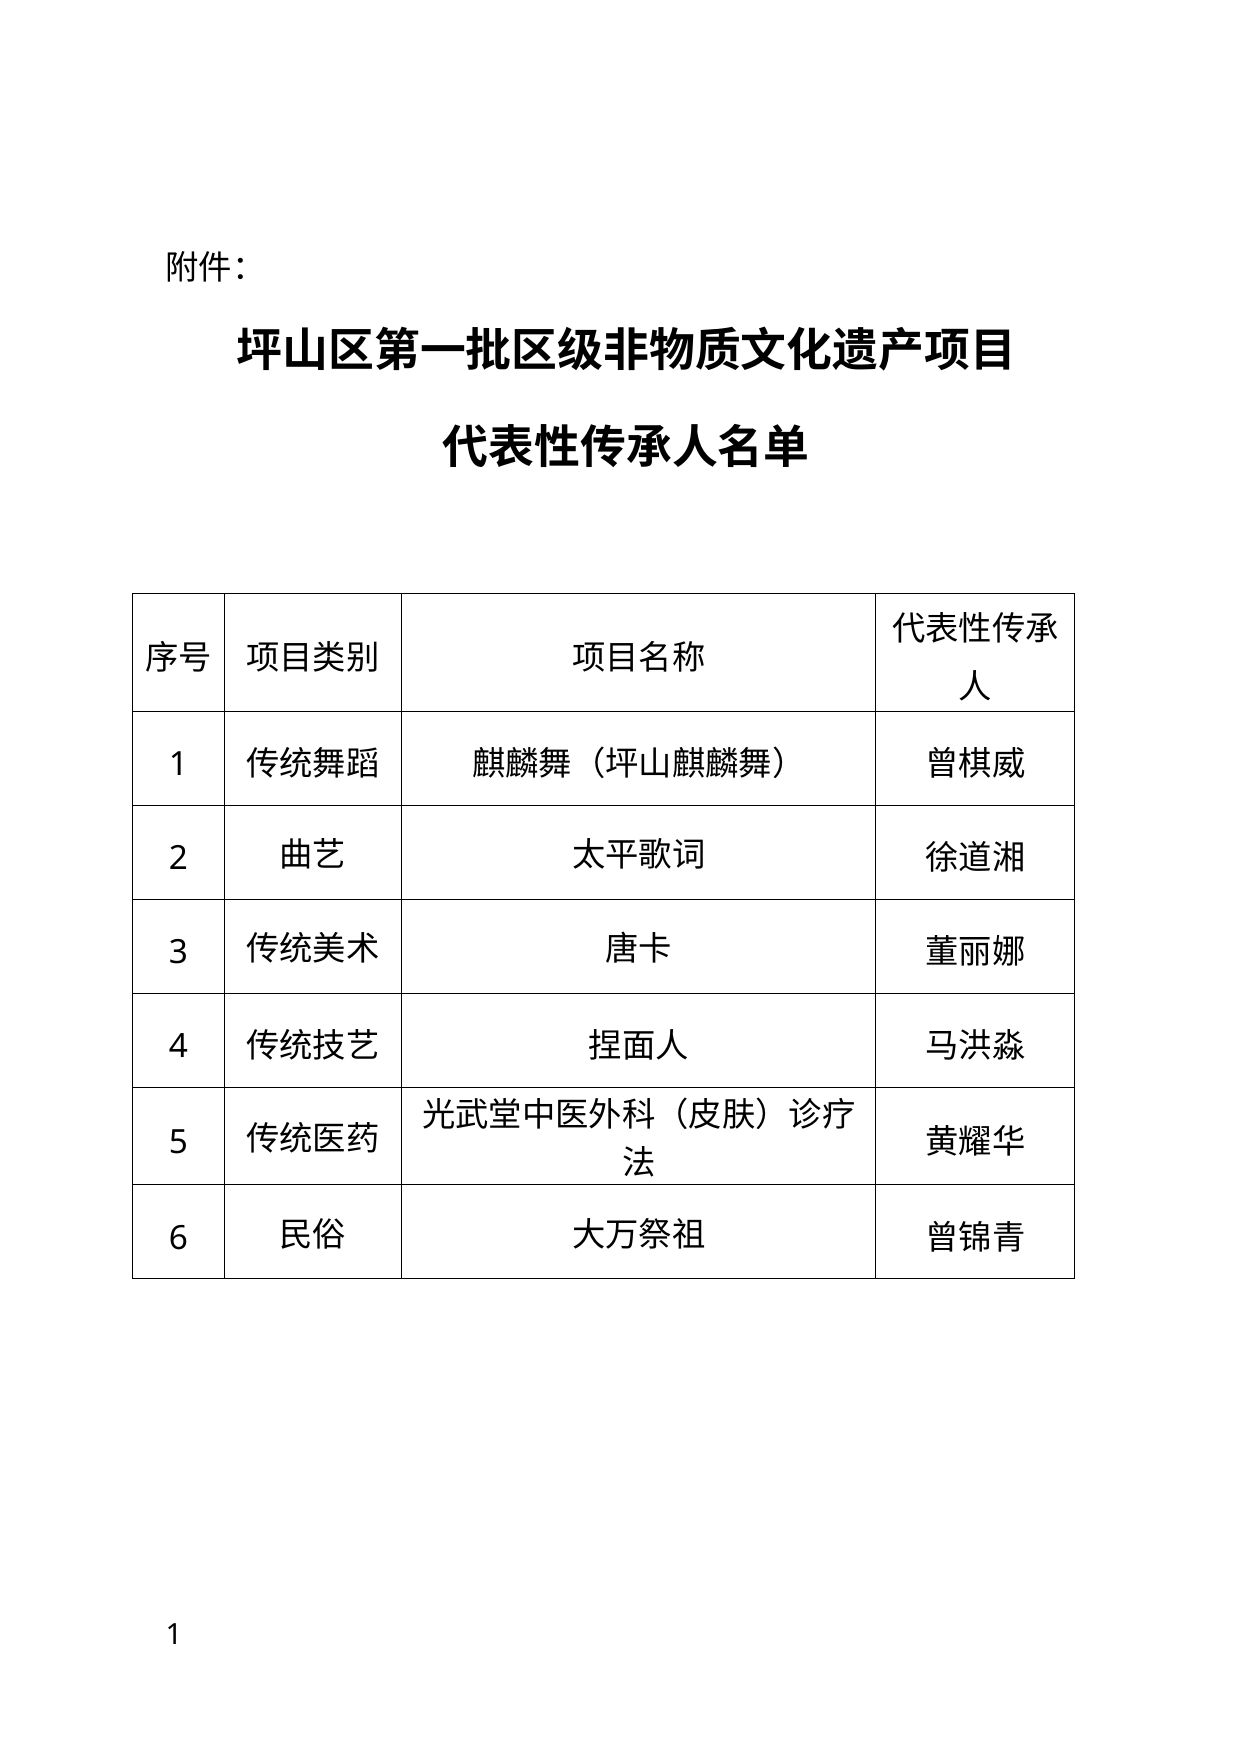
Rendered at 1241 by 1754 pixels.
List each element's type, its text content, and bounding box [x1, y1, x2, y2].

table_cell 徐道湘 [876, 806, 1074, 899]
table_cell 6 [133, 1185, 224, 1278]
table_header 项目类别 [225, 594, 401, 711]
table_cell 曾棋威 [876, 712, 1074, 804]
table_cell 唐卡 [402, 900, 875, 993]
table_cell 麒麟舞（坪山麒麟舞） [402, 712, 875, 804]
table_cell 民俗 [225, 1185, 401, 1278]
table_header 序号 [133, 594, 224, 711]
table_cell 董丽娜 [876, 900, 1074, 993]
table_cell 曾锦青 [876, 1185, 1074, 1278]
table_cell 3 [133, 900, 224, 993]
table_cell 光武堂中医外科（皮肤）诊疗法 [402, 1088, 875, 1184]
table_cell 捏面人 [402, 994, 875, 1087]
table_cell 传统舞蹈 [225, 712, 401, 804]
table_cell 4 [133, 994, 224, 1087]
table_cell 太平歌词 [402, 806, 875, 899]
table_cell 马洪淼 [876, 994, 1074, 1087]
table_cell 大万祭祖 [402, 1185, 875, 1278]
table_cell 传统医药 [225, 1088, 401, 1184]
table_cell 黄耀华 [876, 1088, 1074, 1184]
table_cell 传统美术 [225, 900, 401, 993]
table_cell 传统技艺 [225, 994, 401, 1087]
table_cell 曲艺 [225, 806, 401, 899]
table_header 项目名称 [402, 594, 875, 711]
text 代表性传承人名单 [165, 395, 1087, 493]
text 附件： [165, 233, 1087, 298]
text 坪山区第一批区级非物质文化遗产项目 [165, 298, 1087, 395]
table_cell 1 [133, 712, 224, 804]
table_header 代表性传承人 [876, 594, 1074, 711]
table_cell 5 [133, 1088, 224, 1184]
table_cell 2 [133, 806, 224, 899]
